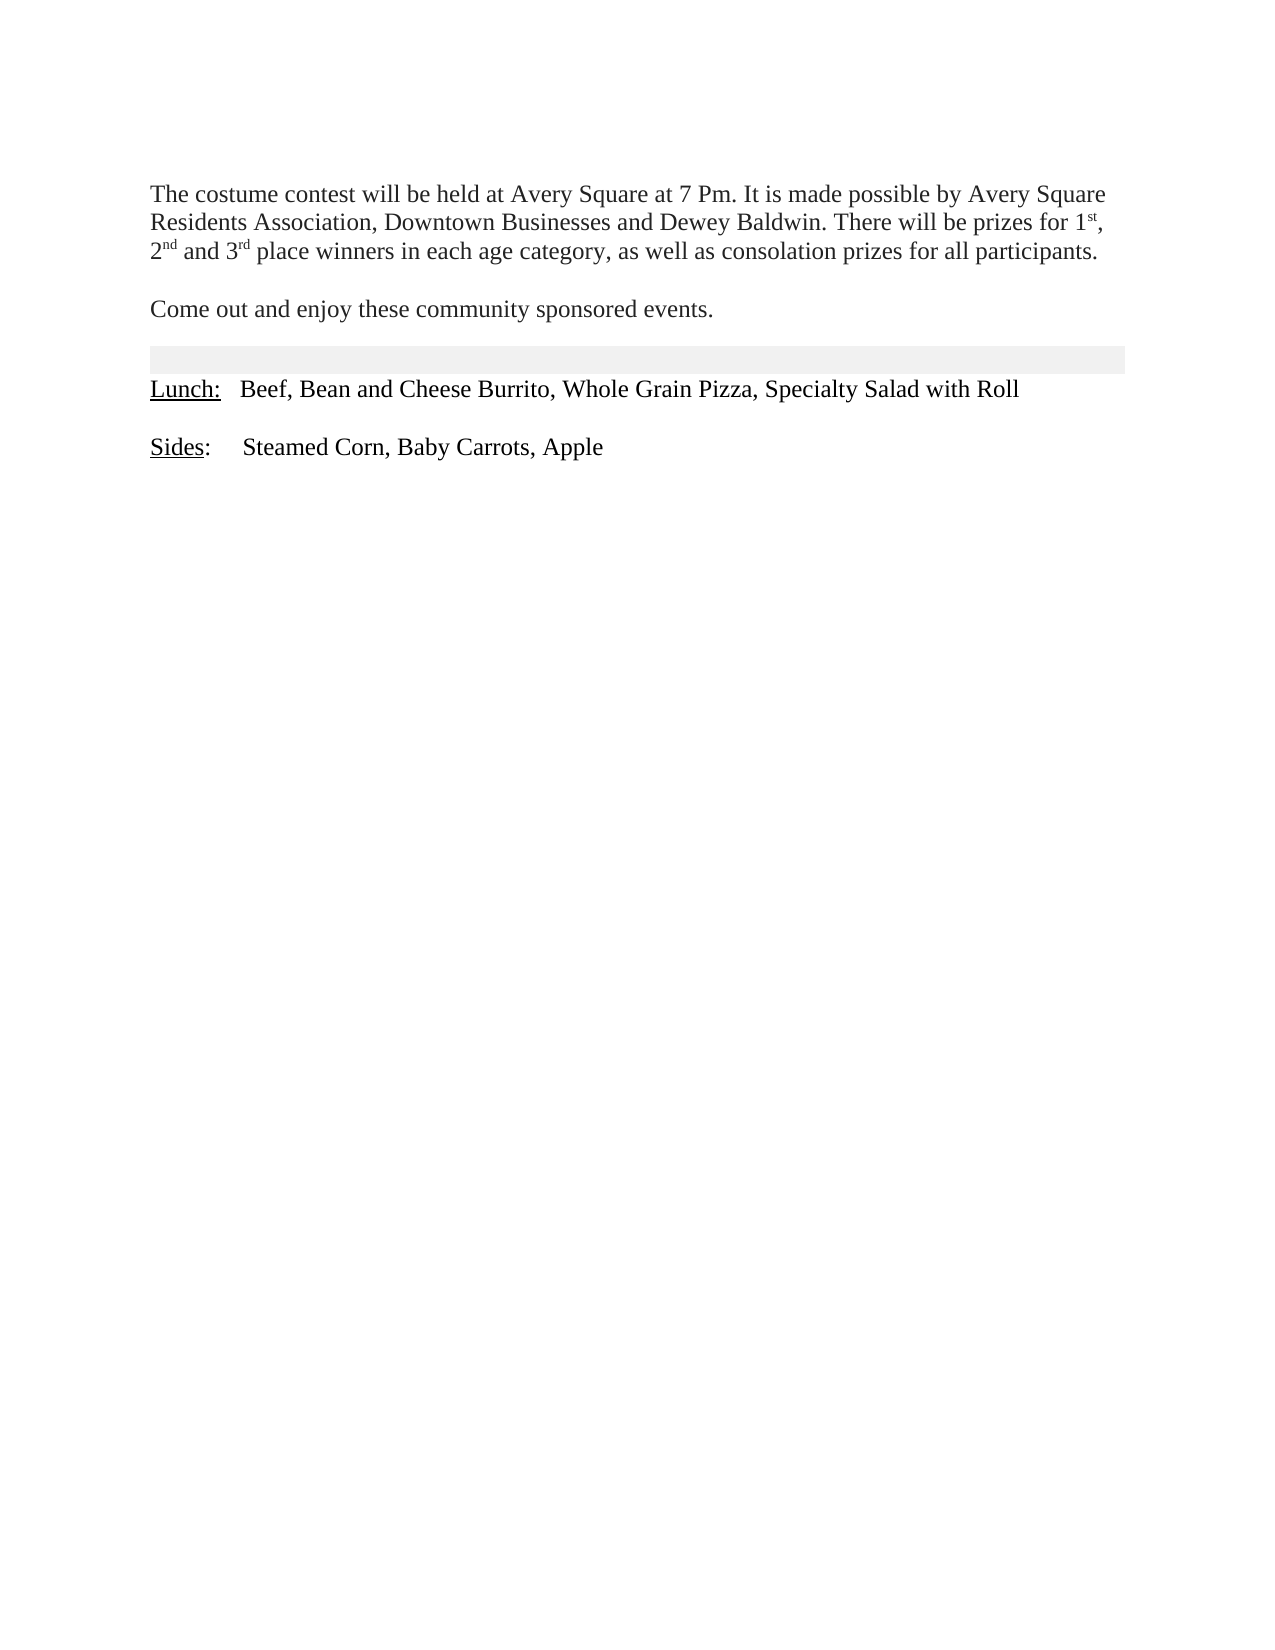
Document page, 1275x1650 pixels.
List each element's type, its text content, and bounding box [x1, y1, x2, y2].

text Sides: Steamed Corn, Baby Carrots, Apple [150, 432, 1125, 461]
text Come out and enjoy these community sponsored events. [150, 294, 1125, 322]
text Lunch: Beef, Bean and Cheese Burrito, Whole Grain Pizza, Specialty Salad with Roll [150, 374, 1125, 403]
text The costume contest will be held at Avery Square at 7 Pm. It is made possible by Avery Square Residents Association, Downtown Businesses and Dewey Baldwin. There will be prizes for 1st, 2nd and 3rd place winners in each age category, as well as consolation prizes for all participants. [150, 179, 1125, 265]
